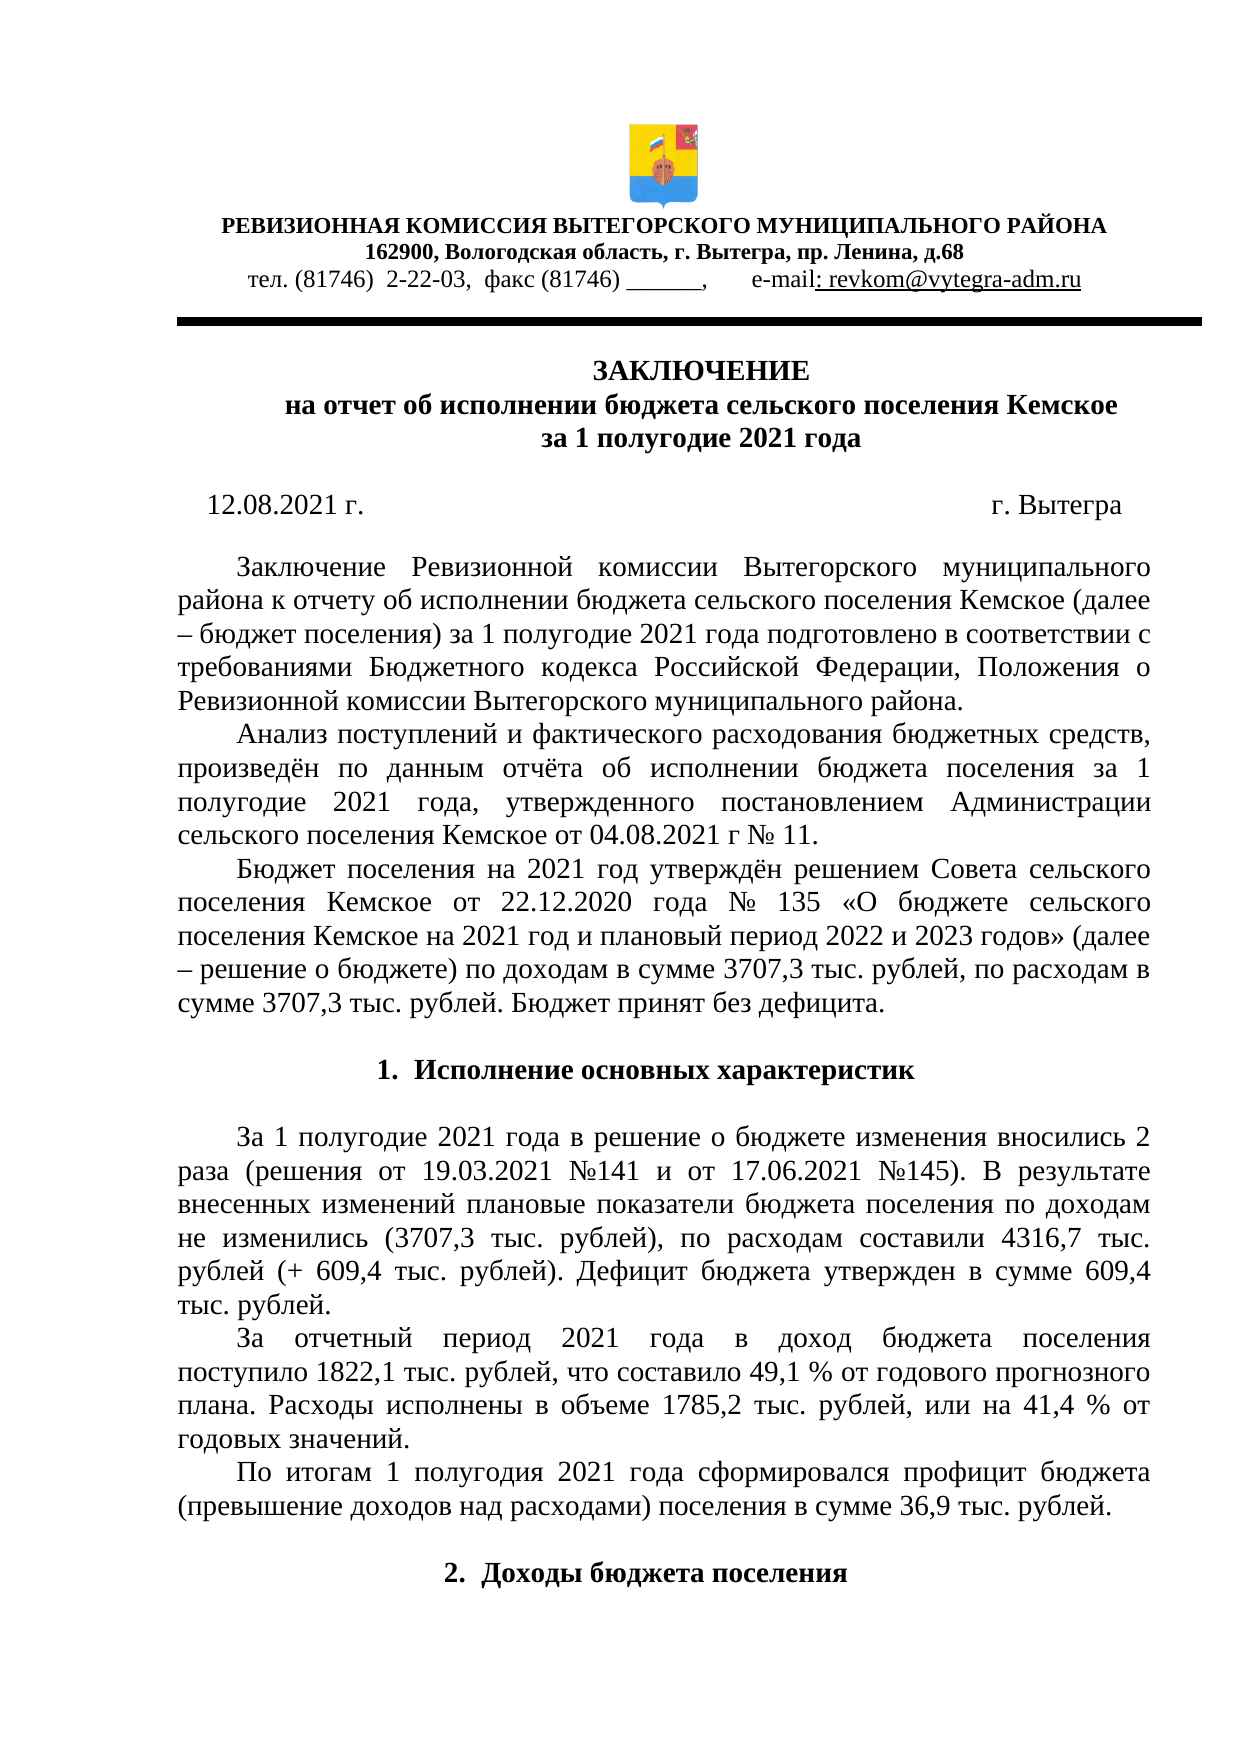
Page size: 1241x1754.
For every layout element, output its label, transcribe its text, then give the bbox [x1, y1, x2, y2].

text Бюджет поселения на 2021 год утверждён решением Совета сельского поселения Кемское от 22.12.2020 года № 135 «О бюджете сельского поселения Кемское на 2021 год и плановый период 2022 и 2023 годов» (далее – решение о бюджете) по доходам в сумме 3707,3 тыс. рублей, по расходам в сумме 3707,3 тыс. рублей. Бюджет принят без дефицита. [177, 851, 1152, 1018]
text тел. (81746) 2-22-03, факс (81746) ______, e-mail: revkom@vytegra-adm.ru [177, 264, 1152, 293]
text РЕВИЗИОННАЯ КОМИССИЯ ВЫТЕГОРСКОГО МУНИЦИПАЛЬНОГО РАЙОНА [177, 212, 1152, 238]
text 12.08.2021 г. г. Вытегра [177, 487, 1152, 521]
text За отчетный период 2021 года в доход бюджета поселения поступило 1822,1 тыс. рублей, что составило 49,1 % от годового прогнозного плана. Расходы исполнены в объеме 1785,2 тыс. рублей, или на 41,4 % от годовых значений. [177, 1320, 1152, 1454]
text За 1 полугодие 2021 года в решение о бюджете изменения вносились 2 раза (решения от 19.03.2021 №141 и от 17.06.2021 №145). В результате внесенных изменений плановые показатели бюджета поселения по доходам не изменились (3707,3 тыс. рублей), по расходам составили 4316,7 тыс. рублей (+ 609,4 тыс. рублей). Дефицит бюджета утвержден в сумме 609,4 тыс. рублей. [177, 1119, 1152, 1320]
text на отчет об исполнении бюджета сельского поселения Кемское [177, 387, 1152, 420]
text за 1 полугодие 2021 года [177, 420, 1152, 454]
list Доходы бюджета поселения [140, 1555, 1152, 1589]
text Заключение Ревизионной комиссии Вытегорского муниципального района к отчету об исполнении бюджета сельского поселения Кемское (далее – бюджет поселения) за 1 полугодие 2021 года подготовлено в соответствии с требованиями Бюджетного кодекса Российской Федерации, Положения о Ревизионной комиссии Вытегорского муниципального района. [177, 549, 1152, 717]
text По итогам 1 полугодия 2021 года сформировался профицит бюджета (превышение доходов над расходами) поселения в сумме 36,9 тыс. рублей. [177, 1454, 1152, 1522]
text 162900, Вологодская область, г. Вытегра, пр. Ленина, д.68 [177, 238, 1152, 264]
text Анализ поступлений и фактического расходования бюджетных средств, произведён по данным отчёта об исполнении бюджета поселения за 1 полугодие 2021 года, утвержденного постановлением Администрации сельского поселения Кемское от 04.08.2021 г № 11. [177, 717, 1152, 851]
picture [624, 118, 705, 212]
text ЗАКЛЮЧЕНИЕ [177, 353, 1152, 387]
list Исполнение основных характеристик [140, 1052, 1152, 1086]
